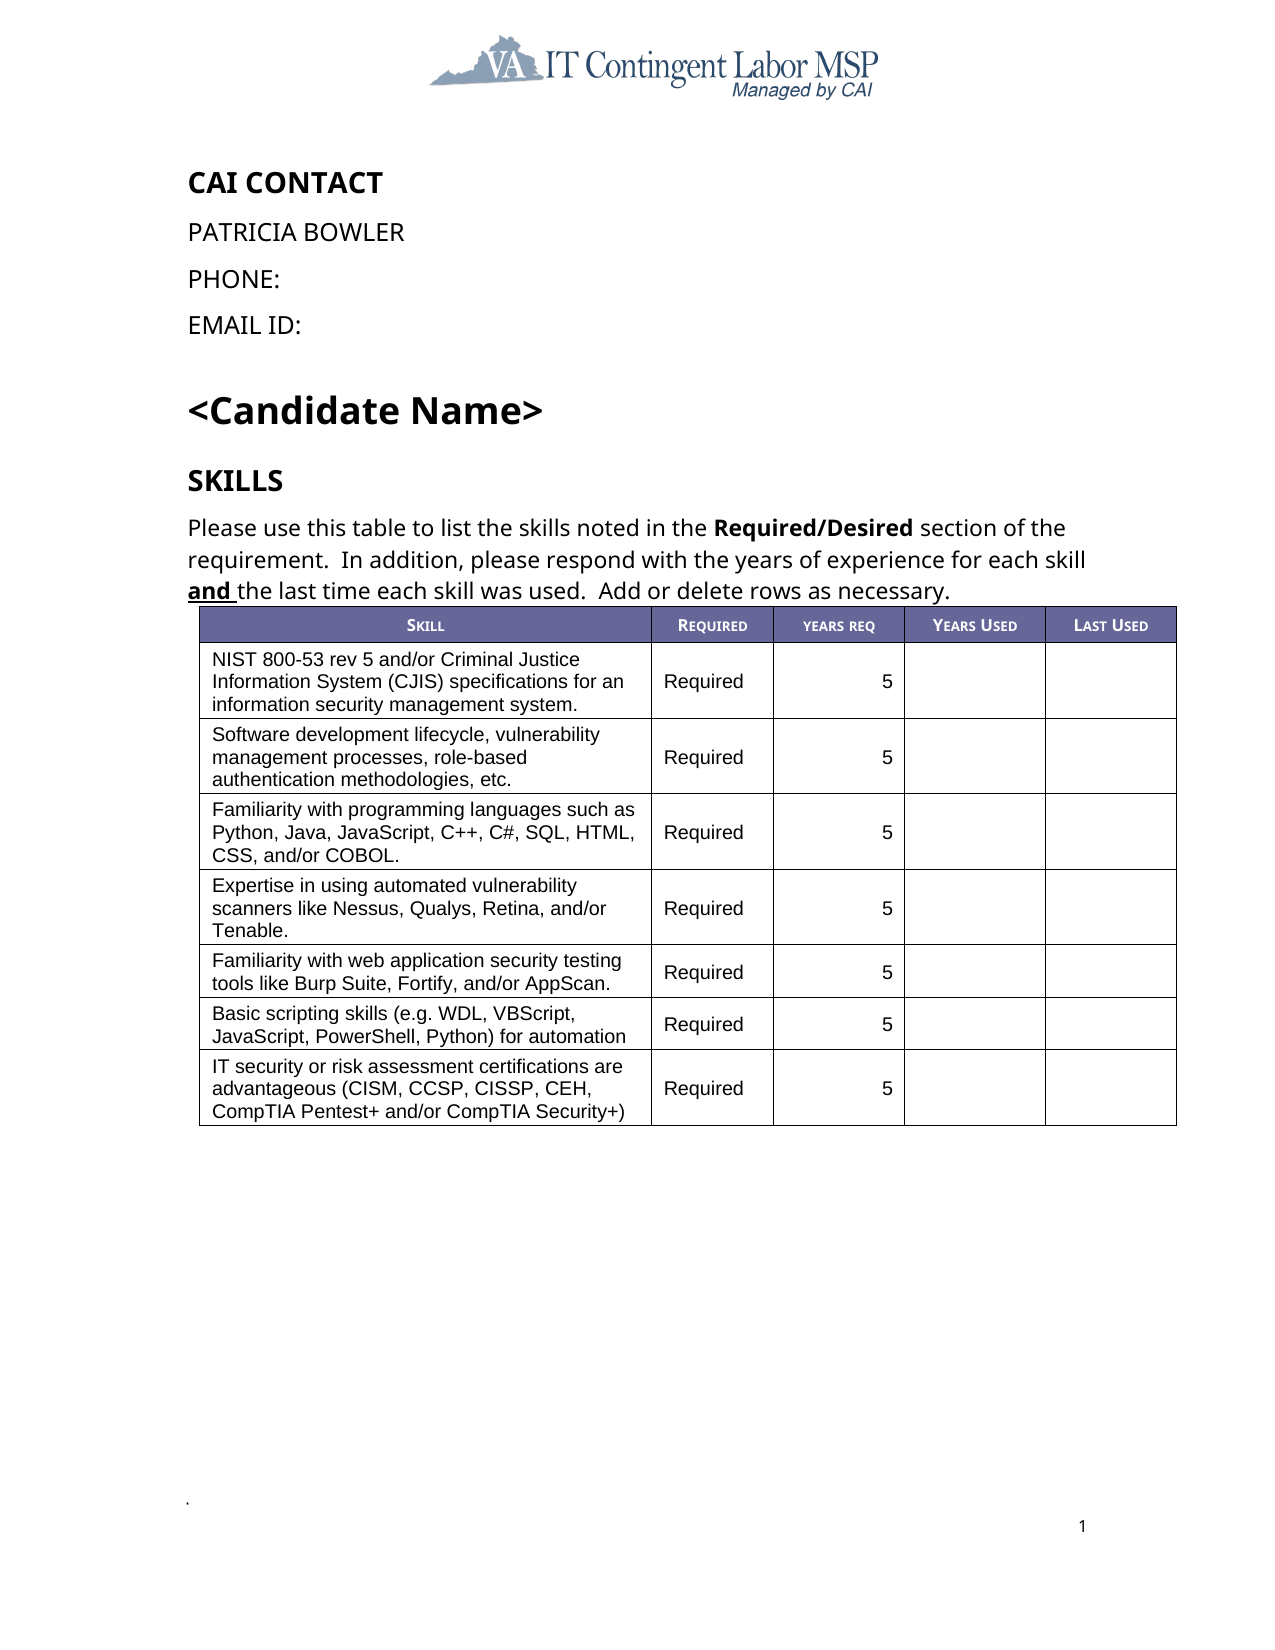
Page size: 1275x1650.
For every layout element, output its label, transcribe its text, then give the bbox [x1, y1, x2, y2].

table_header Required [652, 607, 773, 642]
table_cell Software development lifecycle, vulnerability management processes, role-based authentication methodologies, etc. [200, 719, 651, 793]
table_cell [1046, 1050, 1176, 1125]
table_header Years Used [905, 607, 1045, 642]
table_cell [1046, 945, 1176, 997]
table_cell Familiarity with web application security testing tools like Burp Suite, Fortify, and/or AppScan. [200, 945, 651, 997]
table_cell Required [652, 1050, 773, 1125]
table_cell Required [652, 719, 773, 793]
table_cell 5 [774, 945, 904, 997]
text CAI CONTACT [187, 162, 1087, 202]
table_header years req [774, 607, 904, 642]
table_cell [1046, 794, 1176, 868]
text <Candidate Name> [187, 384, 1087, 435]
text PATRICIA BOWLER [187, 215, 1087, 249]
table_cell [905, 945, 1045, 997]
table_cell NIST 800-53 rev 5 and/or Criminal Justice Information System (CJIS) specifications for an information security management system. [200, 643, 651, 718]
picture [428, 35, 879, 101]
table_cell Required [652, 643, 773, 718]
table_cell [1046, 719, 1176, 793]
text PHONE: [187, 261, 1087, 295]
table_cell Required [652, 945, 773, 997]
text EMAIL ID: [187, 308, 1087, 342]
table_cell Required [652, 794, 773, 868]
table_cell Required [652, 998, 773, 1049]
table_cell 5 [774, 643, 904, 718]
table_cell 5 [774, 1050, 904, 1125]
table_cell Basic scripting skills (e.g. WDL, VBScript, JavaScript, PowerShell, Python) for automation [200, 998, 651, 1049]
table_cell [1046, 643, 1176, 718]
table_cell [905, 719, 1045, 793]
table_cell [905, 870, 1045, 944]
table_cell 5 [774, 870, 904, 944]
table_header Last Used [1046, 607, 1176, 642]
table_cell [905, 1050, 1045, 1125]
table_cell 5 [774, 794, 904, 868]
table_cell IT security or risk assessment certifications are advantageous (CISM, CCSP, CISSP, CEH, CompTIA Pentest+ and/or CompTIA Security+) [200, 1050, 651, 1125]
table_header Skill [200, 607, 651, 642]
table_cell [905, 643, 1045, 718]
table_cell [905, 794, 1045, 868]
table_cell [905, 998, 1045, 1049]
table_cell Expertise in using automated vulnerability scanners like Nessus, Qualys, Retina, and/or Tenable. [200, 870, 651, 944]
table_cell Required [652, 870, 773, 944]
subtitle Skills [187, 460, 1087, 500]
text Please use this table to list the skills noted in the Required/Desired section of the requirement. In addition, please respond with the years of experience for each skill and the last time each skill was used. Add or delete rows as necessary. [187, 512, 1087, 606]
table_cell [1046, 998, 1176, 1049]
table_cell Familiarity with programming languages such as Python, Java, JavaScript, C++, C#, SQL, HTML, CSS, and/or COBOL. [200, 794, 651, 868]
table_cell 5 [774, 719, 904, 793]
table_cell 5 [774, 998, 904, 1049]
table_cell [1046, 870, 1176, 944]
